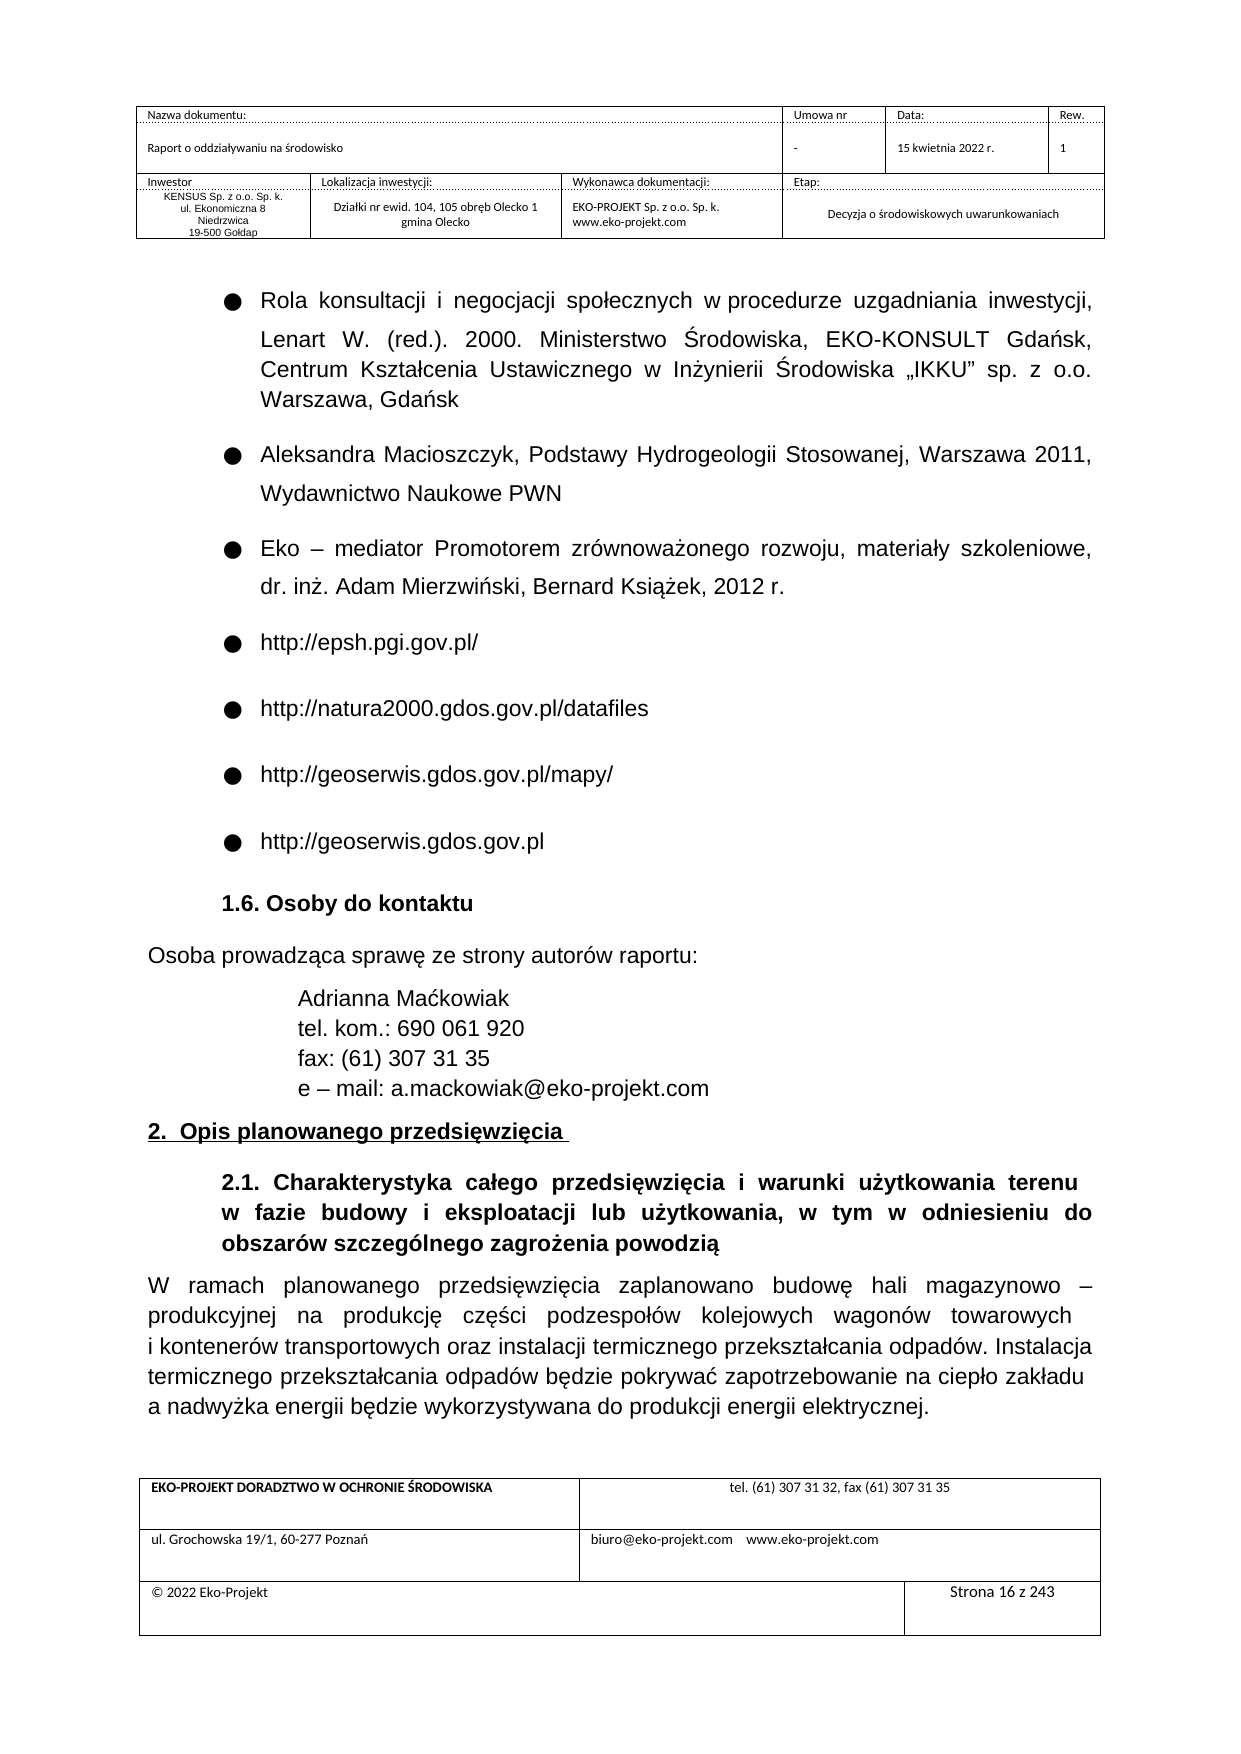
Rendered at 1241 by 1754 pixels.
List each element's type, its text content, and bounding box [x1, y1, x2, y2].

list Eko – mediator Promotorem zrównoważonego rozwoju, materiały szkoleniowe, dr. inż. Adam Mierzwiński, Bernard Książek, 2012 r. [223, 522, 1093, 599]
text tel. kom.: 690 061 920 [148, 1015, 1093, 1041]
subtitle 1.6. Osoby do kontaktu [221, 890, 1093, 916]
list Rola konsultacji i negocjacji społecznych w procedurze uzgadniania inwestycji, Lenart W. (red.). 2000. Ministerstwo Środowiska, EKO-KONSULT Gdańsk, Centrum Kształcenia Ustawicznego w Inżynierii Środowiska „IKKU” sp. z o.o. Warszawa, Gdańsk [223, 275, 1093, 412]
list Aleksandra Macioszczyk, Podstawy Hydrogeologii Stosowanej, Warszawa 2011, Wydawnictwo Naukowe PWN [223, 429, 1093, 506]
text fax: (61) 307 31 35 [148, 1045, 1093, 1072]
list http://natura2000.gdos.gov.pl/datafiles [223, 682, 1093, 729]
text Osoba prowadząca sprawę ze strony autorów raportu: [148, 942, 1093, 968]
list http://geoserwis.gdos.gov.pl [223, 815, 1093, 862]
text Adrianna Maćkowiak [148, 985, 1093, 1011]
subtitle 2.1. Charakterystyka całego przedsięwzięcia i warunki użytkowania terenu w fazie budowy i eksploatacji lub użytkowania, w tym w odniesieniu do obszarów szczególnego zagrożenia powodzią [221, 1169, 1093, 1256]
list http://geoserwis.gdos.gov.pl/mapy/ [223, 749, 1093, 796]
text W ramach planowanego przedsięwzięcia zaplanowano budowę hali magazynowo – produkcyjnej na produkcję części podzespołów kolejowych wagonów towarowych i kontenerów transportowych oraz instalacji termicznego przekształcania odpadów. Instalacja termicznego przekształcania odpadów będzie pokrywać zapotrzebowanie na ciepło zakładu a nadwyżka energii będzie wykorzystywana do produkcji energii elektrycznej. [148, 1272, 1093, 1419]
text e – mail: a.mackowiak@eko-projekt.com [148, 1075, 1093, 1102]
subtitle 2. Opis planowanego przedsięwzięcia [148, 1118, 1093, 1144]
list http://epsh.pgi.gov.pl/ [223, 616, 1093, 663]
